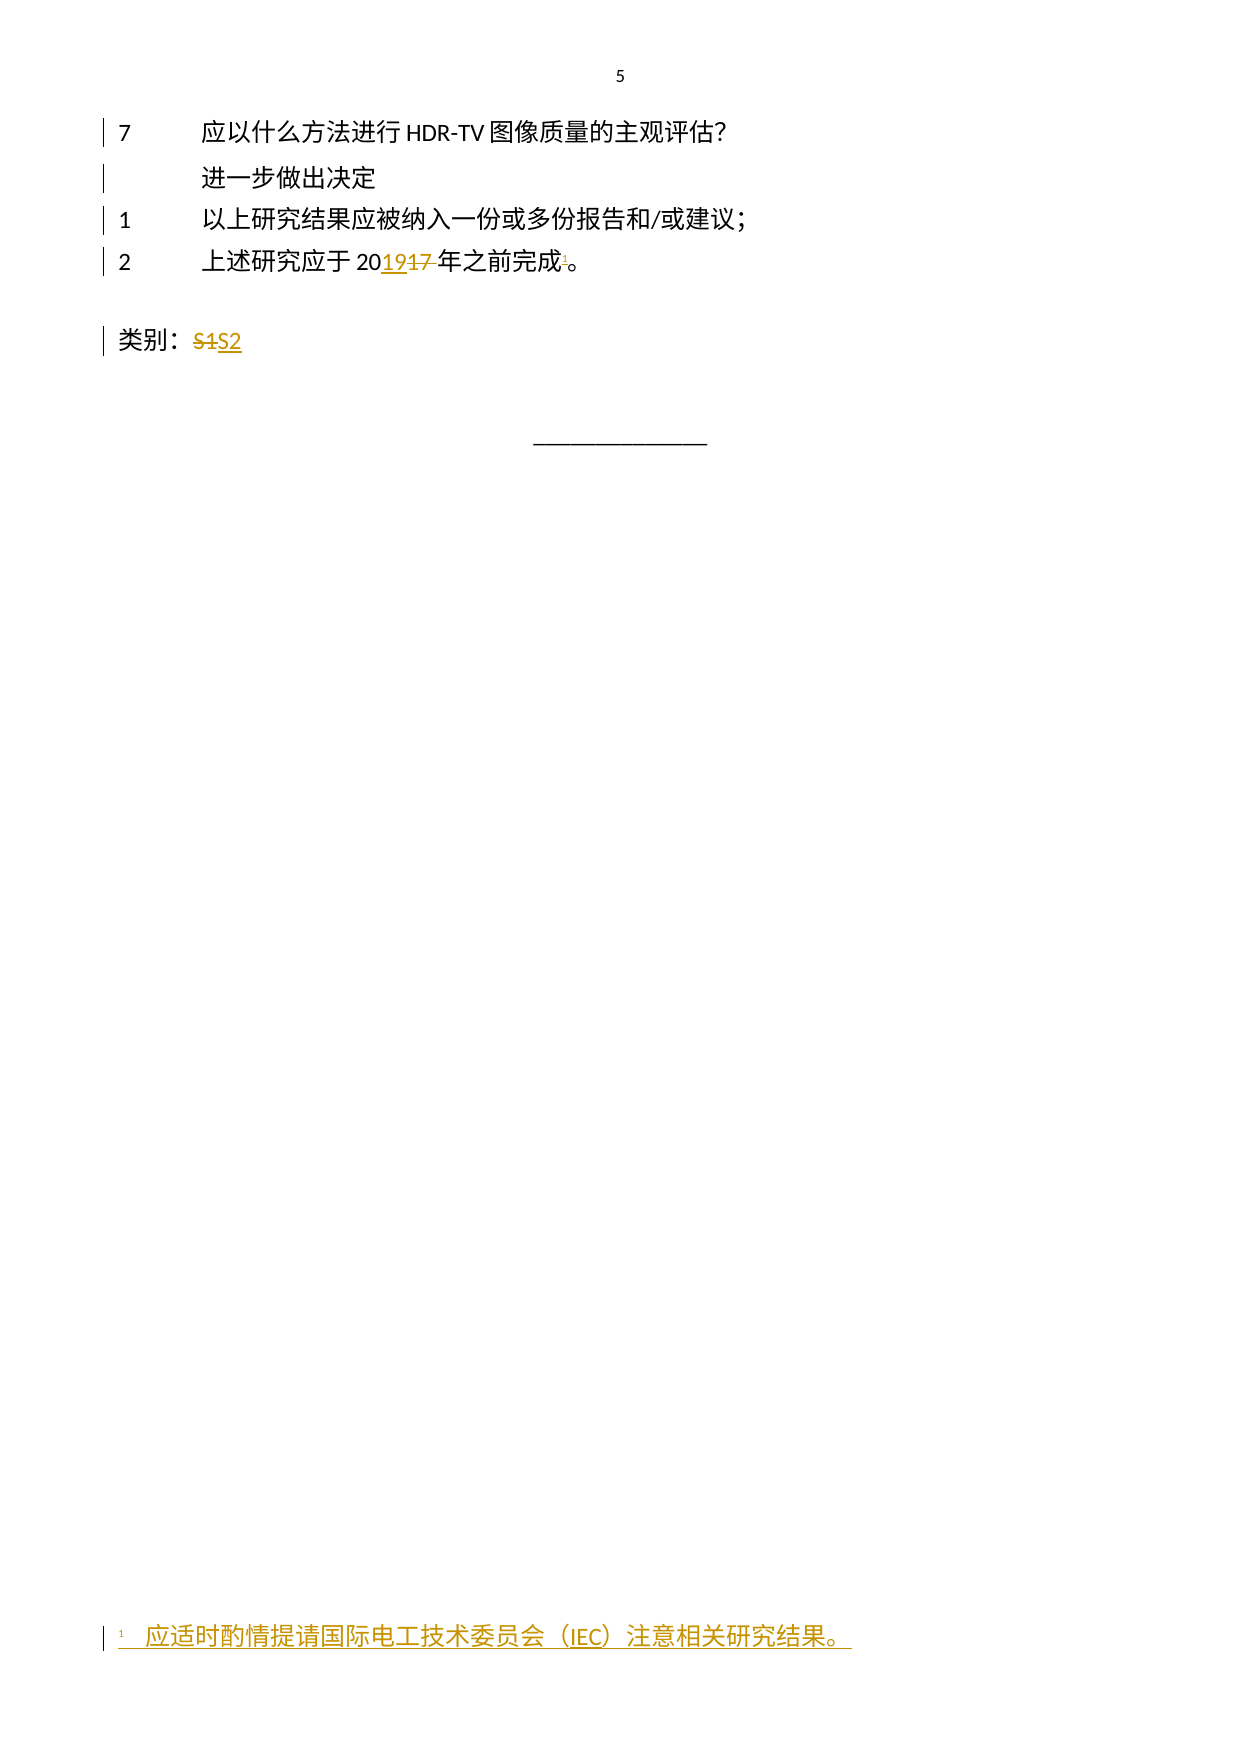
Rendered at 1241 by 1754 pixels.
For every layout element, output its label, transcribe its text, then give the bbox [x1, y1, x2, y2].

text ______________ [118, 418, 1122, 449]
text 1 以上研究结果应被纳入一份或多份报告和/或建议； [118, 206, 1122, 235]
text 类别： [118, 326, 1122, 356]
text 7 应以什么方法进行HDR-TV图像质量的主观评估？ [118, 118, 1122, 147]
text 进一步做出决定 [201, 164, 1122, 193]
text 2 上述研究应于20年之前完成。 [118, 247, 1122, 276]
